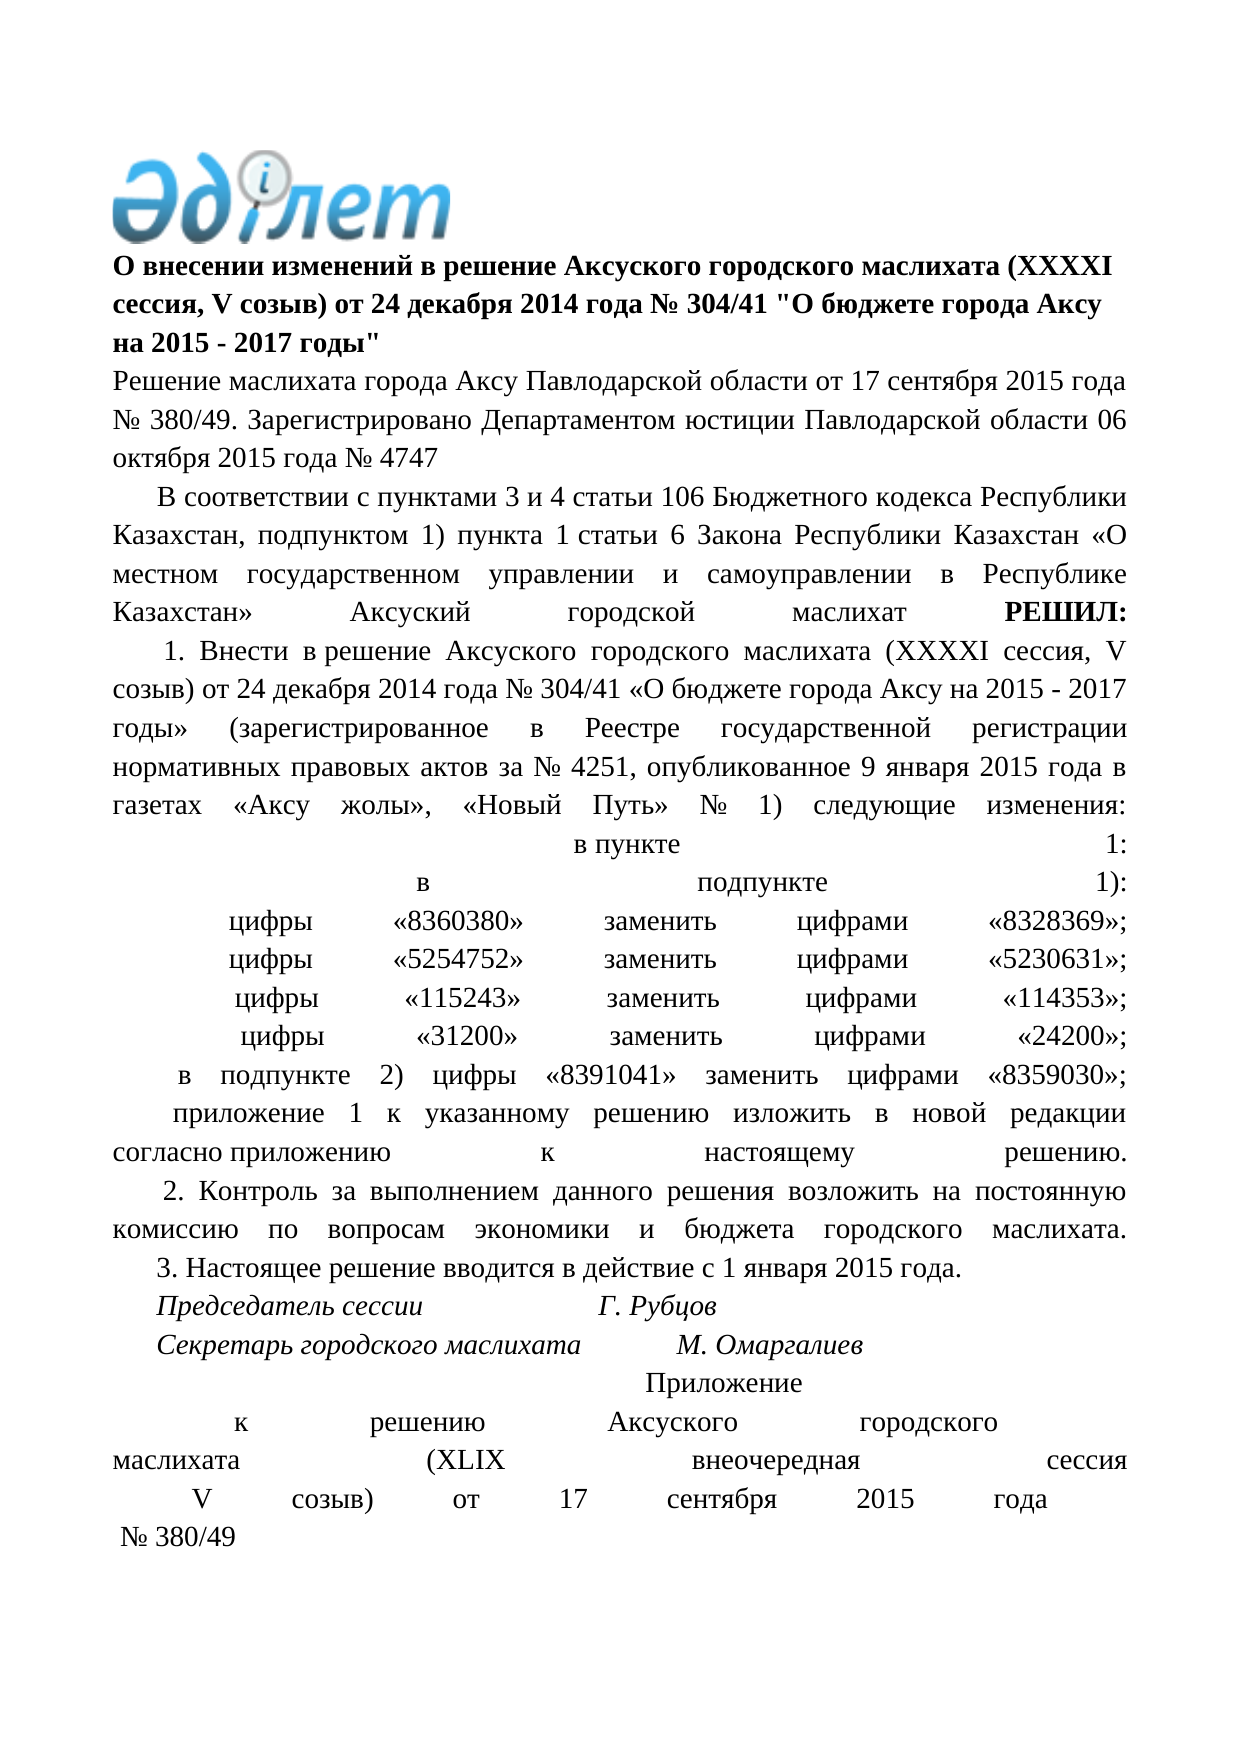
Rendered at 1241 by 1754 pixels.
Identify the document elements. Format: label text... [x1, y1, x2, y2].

text В соответствии с пунктами 3 и 4 статьи 106 Бюджетного кодекса Республики Казахстан, подпунктом 1) пункта 1 статьи 6 Закона Республики Казахстан «О местном государственном управлении и самоуправлении в Республике Казахстан» Аксуский городской маслихат РЕШИЛ: 1. Внести в решение Аксуского городского маслихата (XXXXI сессия, V созыв) от 24 декабря 2014 года № 304/41 «О бюджете города Аксу на 2015 - 2017 годы» (зарегистрированное в Реестре государственной регистрации нормативных правовых актов за № 4251, опубликованное 9 января 2015 года в газетах «Аксу жолы», «Новый Путь» № 1) следующие изменения: в пункте 1: в подпункте 1): цифры «8360380» заменить цифрами «8328369»; цифры «5254752» заменить цифрами «5230631»; цифры «115243» заменить цифрами «114353»; цифры «31200» заменить цифрами «24200»; в подпункте 2) цифры «8391041» заменить цифрами «8359030»; приложение 1 к указанному решению изложить в новой редакции согласно приложению к настоящему решению. 2. Контроль за выполнением данного решения возложить на постоянную комиссию по вопросам экономики и бюджета городского маслихата. 3. Настоящее решение вводится в действие с 1 января 2015 года. [112, 479, 1128, 1283]
text О внесении изменений в решение Аксуского городского маслихата (XXXXI сессия, V созыв) от 24 декабря 2014 года № 304/41 "О бюджете города Аксу на 2015 - 2017 годы" [112, 248, 1128, 358]
text Приложение к решению Аксуского городского маслихата (XLIX внеочередная сессия V созыв) от 17 сентября 2015 года № 380/49 [112, 1365, 1128, 1553]
text Решение маслихата города Аксу Павлодарской области от 17 сентября 2015 года № 380/49. Зарегистрировано Департаментом юстиции Павлодарской области 06 октября 2015 года № 4747 [112, 363, 1128, 474]
picture [112, 150, 451, 244]
text Секретарь городского маслихата М. Омаргалиев [112, 1327, 1128, 1360]
text Председатель сессии Г. Рубцов [112, 1288, 1128, 1322]
